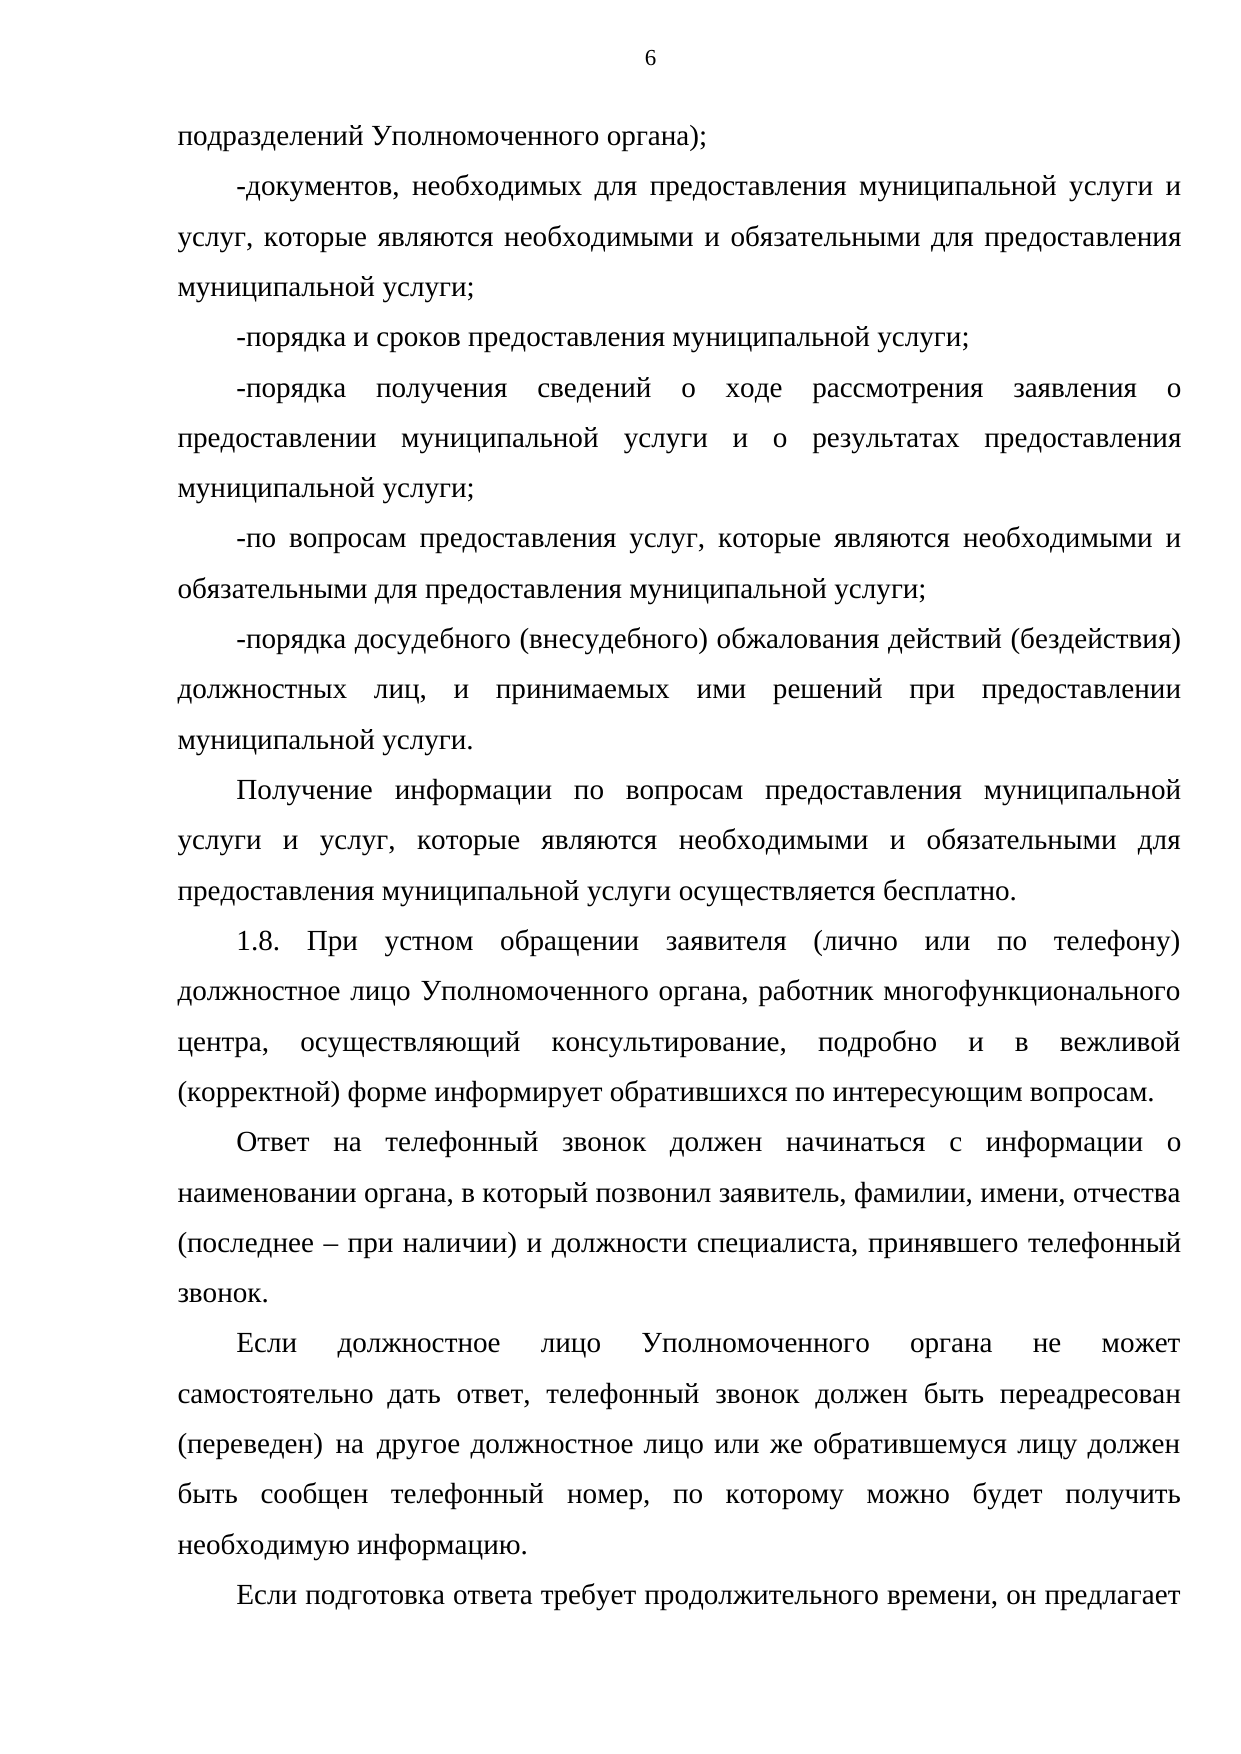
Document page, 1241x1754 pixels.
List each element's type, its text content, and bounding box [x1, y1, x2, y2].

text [177, 1577, 1181, 1611]
text -порядка получения сведений о ходе рассмотрения заявления о предоставлении муниципальной услуги и о результатах предоставления муниципальной услуги; [177, 370, 1181, 504]
text Получение информации по вопросам предоставления муниципальной услуги и услуг, которые являются необходимыми и обязательными для предоставления муниципальной услуги осуществляется бесплатно. [177, 772, 1181, 906]
text -документов, необходимых для предоставления муниципальной услуги и услуг, которые являются необходимыми и обязательными для предоставления муниципальной услуги; [177, 168, 1181, 303]
text Если должностное лицо Уполномоченного органа не может самостоятельно дать ответ, телефонный звонок должен быть переадресован (переведен) на другое должностное лицо или же обратившемуся лицу должен быть сообщен телефонный номер, по которому можно будет получить необходимую информацию. [177, 1326, 1181, 1560]
text -порядка досудебного (внесудебного) обжалования действий (бездействия) должностных лиц, и принимаемых ими решений при предоставлении муниципальной услуги. [177, 621, 1181, 755]
text -порядка и сроков предоставления муниципальной услуги; [177, 319, 1181, 353]
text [177, 118, 1181, 152]
text -по вопросам предоставления услуг, которые являются необходимыми и обязательными для предоставления муниципальной услуги; [177, 521, 1181, 604]
text 1.8. При устном обращении заявителя (лично или по телефону) должностное лицо Уполномоченного органа, работник многофункционального центра, осуществляющий консультирование, подробно и в вежливой (корректной) форме информирует обратившихся по интересующим вопросам. [177, 923, 1181, 1108]
text Ответ на телефонный звонок должен начинаться с информации о наименовании органа, в который позвонил заявитель, фамилии, имени, отчества (последнее – при наличии) и должности специалиста, принявшего телефонный звонок. [177, 1124, 1181, 1309]
